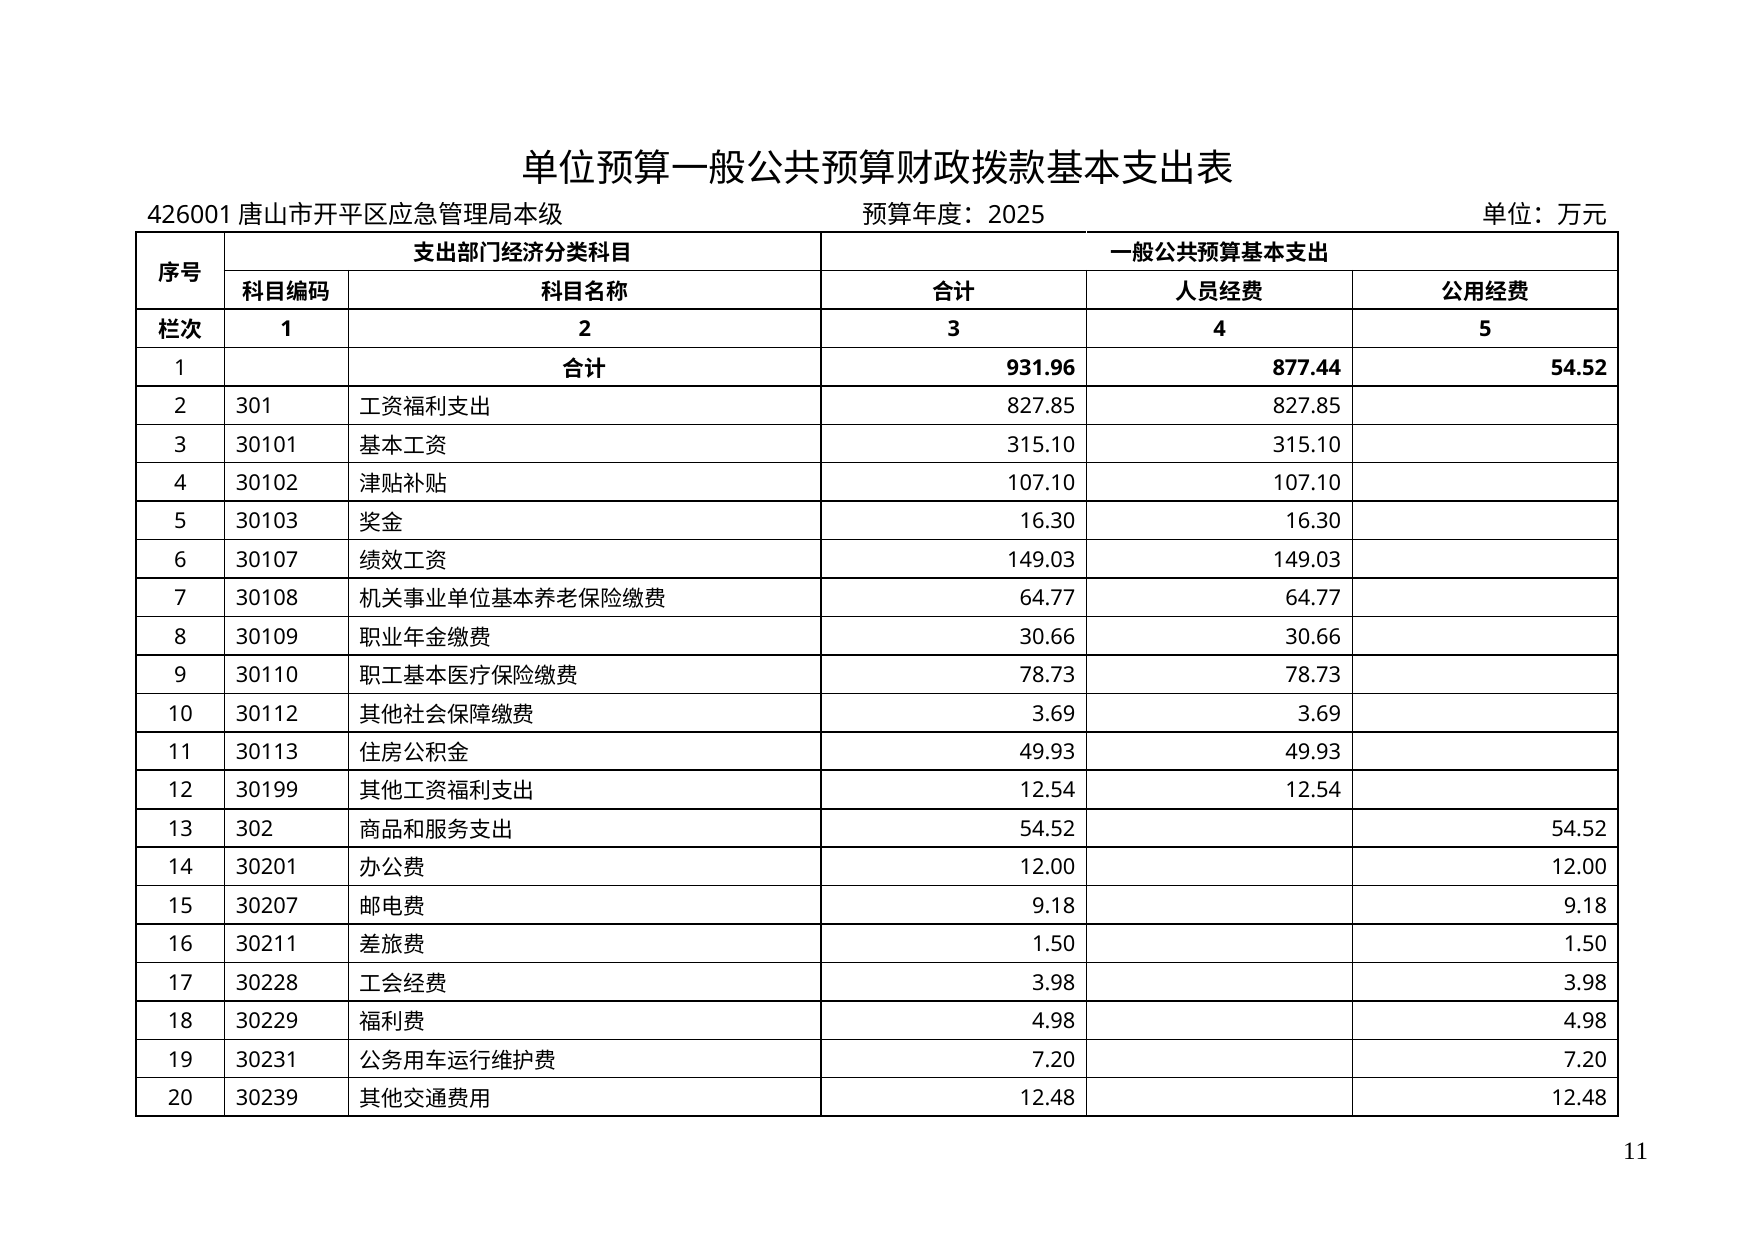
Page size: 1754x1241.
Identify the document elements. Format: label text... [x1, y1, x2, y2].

table_cell [1353, 502, 1617, 539]
table_cell 30112 [225, 694, 348, 731]
table_cell 1 [225, 310, 348, 347]
table_cell [1353, 694, 1617, 731]
table_cell 30231 [225, 1040, 348, 1077]
table_cell [1087, 1040, 1352, 1077]
table_cell 序号 [137, 233, 224, 308]
table_cell 9.18 [822, 886, 1086, 923]
table_cell [1087, 1078, 1352, 1115]
table_cell 54.52 [822, 810, 1086, 846]
table_cell 基本工资 [349, 425, 820, 462]
table_cell 18 [137, 1002, 224, 1038]
table_cell 315.10 [822, 425, 1086, 462]
table_cell 30102 [225, 463, 348, 500]
table_cell 5 [1353, 310, 1617, 347]
table_cell 49.93 [822, 733, 1086, 769]
table_cell 30201 [225, 848, 348, 885]
table_cell 827.85 [822, 387, 1086, 423]
text 单位预算一般公共预算财政拨款基本支出表 [106, 142, 1648, 193]
table_cell 其他交通费用 [349, 1078, 820, 1115]
table_cell 住房公积金 [349, 733, 820, 769]
table_cell 12.54 [822, 771, 1086, 808]
table_cell 2 [349, 310, 820, 347]
table_cell 30109 [225, 617, 348, 654]
table_cell 科目名称 [349, 271, 820, 308]
table_cell 科目编码 [225, 271, 348, 308]
table_cell 11 [137, 733, 224, 769]
table_cell 301 [225, 387, 348, 423]
table_cell [1353, 617, 1617, 654]
table_cell 工资福利支出 [349, 387, 820, 423]
table_cell 149.03 [822, 540, 1086, 577]
table_cell [1353, 656, 1617, 692]
table_cell 30211 [225, 925, 348, 962]
table_cell 4.98 [822, 1002, 1086, 1038]
table_cell 16.30 [1087, 502, 1352, 539]
table_cell 78.73 [1087, 656, 1352, 692]
table_cell 16 [137, 925, 224, 962]
table_cell 12.00 [822, 848, 1086, 885]
table_cell 3.98 [822, 963, 1086, 1000]
table_cell 合计 [349, 348, 820, 385]
table_cell 17 [137, 963, 224, 1000]
table_cell 福利费 [349, 1002, 820, 1038]
table_cell 302 [225, 810, 348, 846]
table_header 426001唐山市开平区应急管理局本级 [137, 195, 820, 231]
table_cell [1087, 925, 1352, 962]
table_cell 3.98 [1353, 963, 1617, 1000]
table_cell 30108 [225, 579, 348, 616]
table_cell 3.69 [1087, 694, 1352, 731]
table_cell 3 [822, 310, 1086, 347]
table_cell 人员经费 [1087, 271, 1352, 308]
table_cell 15 [137, 886, 224, 923]
table_cell [1353, 579, 1617, 616]
table_cell 4.98 [1353, 1002, 1617, 1038]
table_cell 30103 [225, 502, 348, 539]
table_cell 827.85 [1087, 387, 1352, 423]
table_cell 4 [137, 463, 224, 500]
table_cell [1353, 771, 1617, 808]
table_cell [1087, 886, 1352, 923]
table_cell 30199 [225, 771, 348, 808]
table_cell 绩效工资 [349, 540, 820, 577]
table_cell 9.18 [1353, 886, 1617, 923]
table_cell 职业年金缴费 [349, 617, 820, 654]
table_cell 10 [137, 694, 224, 731]
table_cell 7 [137, 579, 224, 616]
table_cell 8 [137, 617, 224, 654]
table_cell [1087, 1002, 1352, 1038]
table_cell 12.48 [1353, 1078, 1617, 1115]
table_cell 4 [1087, 310, 1352, 347]
table_cell 5 [137, 502, 224, 539]
table_cell 30113 [225, 733, 348, 769]
table_cell 30228 [225, 963, 348, 1000]
table_cell 职工基本医疗保险缴费 [349, 656, 820, 692]
table_cell 3 [137, 425, 224, 462]
table_cell 7.20 [822, 1040, 1086, 1077]
table_cell 315.10 [1087, 425, 1352, 462]
table_cell 54.52 [1353, 348, 1617, 385]
table_cell [1087, 963, 1352, 1000]
table_cell 公用经费 [1353, 271, 1617, 308]
table_cell 64.77 [822, 579, 1086, 616]
table_header 单位：万元 [1087, 195, 1617, 231]
table_cell 64.77 [1087, 579, 1352, 616]
table_cell 2 [137, 387, 224, 423]
table_cell 54.52 [1353, 810, 1617, 846]
table_cell 30.66 [822, 617, 1086, 654]
table_header 预算年度：2025 [822, 195, 1086, 231]
table_cell 30239 [225, 1078, 348, 1115]
table_cell 机关事业单位基本养老保险缴费 [349, 579, 820, 616]
table_cell [1353, 387, 1617, 423]
table_cell 30107 [225, 540, 348, 577]
table_cell 6 [137, 540, 224, 577]
table_cell 16.30 [822, 502, 1086, 539]
table_cell 公务用车运行维护费 [349, 1040, 820, 1077]
table_cell 差旅费 [349, 925, 820, 962]
table_cell 12.48 [822, 1078, 1086, 1115]
table_cell 支出部门经济分类科目 [225, 233, 820, 270]
table_cell 奖金 [349, 502, 820, 539]
table_cell [225, 348, 348, 385]
table_cell 30.66 [1087, 617, 1352, 654]
table_cell 7.20 [1353, 1040, 1617, 1077]
table_cell 合计 [822, 271, 1086, 308]
table_cell [1087, 810, 1352, 846]
table_cell 其他工资福利支出 [349, 771, 820, 808]
table_cell 3.69 [822, 694, 1086, 731]
table_cell 877.44 [1087, 348, 1352, 385]
table_cell [1353, 425, 1617, 462]
table_cell 栏次 [137, 310, 224, 347]
table_cell 1 [137, 348, 224, 385]
table_cell [1353, 463, 1617, 500]
table_cell 1.50 [1353, 925, 1617, 962]
table_cell 20 [137, 1078, 224, 1115]
table_cell 1.50 [822, 925, 1086, 962]
table_cell 931.96 [822, 348, 1086, 385]
table_cell 9 [137, 656, 224, 692]
table_cell [1353, 540, 1617, 577]
table_cell [1087, 848, 1352, 885]
table_cell 107.10 [1087, 463, 1352, 500]
table_cell 107.10 [822, 463, 1086, 500]
table_cell 12.00 [1353, 848, 1617, 885]
table_cell 30207 [225, 886, 348, 923]
table_cell 12 [137, 771, 224, 808]
table_cell 19 [137, 1040, 224, 1077]
table_cell 149.03 [1087, 540, 1352, 577]
table_cell 邮电费 [349, 886, 820, 923]
table_cell 工会经费 [349, 963, 820, 1000]
table_cell 一般公共预算基本支出 [822, 233, 1617, 270]
table_cell 津贴补贴 [349, 463, 820, 500]
table_cell 49.93 [1087, 733, 1352, 769]
table_cell 30101 [225, 425, 348, 462]
table_cell 78.73 [822, 656, 1086, 692]
table_cell 14 [137, 848, 224, 885]
table_cell 13 [137, 810, 224, 846]
table_cell 其他社会保障缴费 [349, 694, 820, 731]
table_cell 30229 [225, 1002, 348, 1038]
table_cell 商品和服务支出 [349, 810, 820, 846]
table_cell [1353, 733, 1617, 769]
table_cell 30110 [225, 656, 348, 692]
table_cell 12.54 [1087, 771, 1352, 808]
table_cell 办公费 [349, 848, 820, 885]
